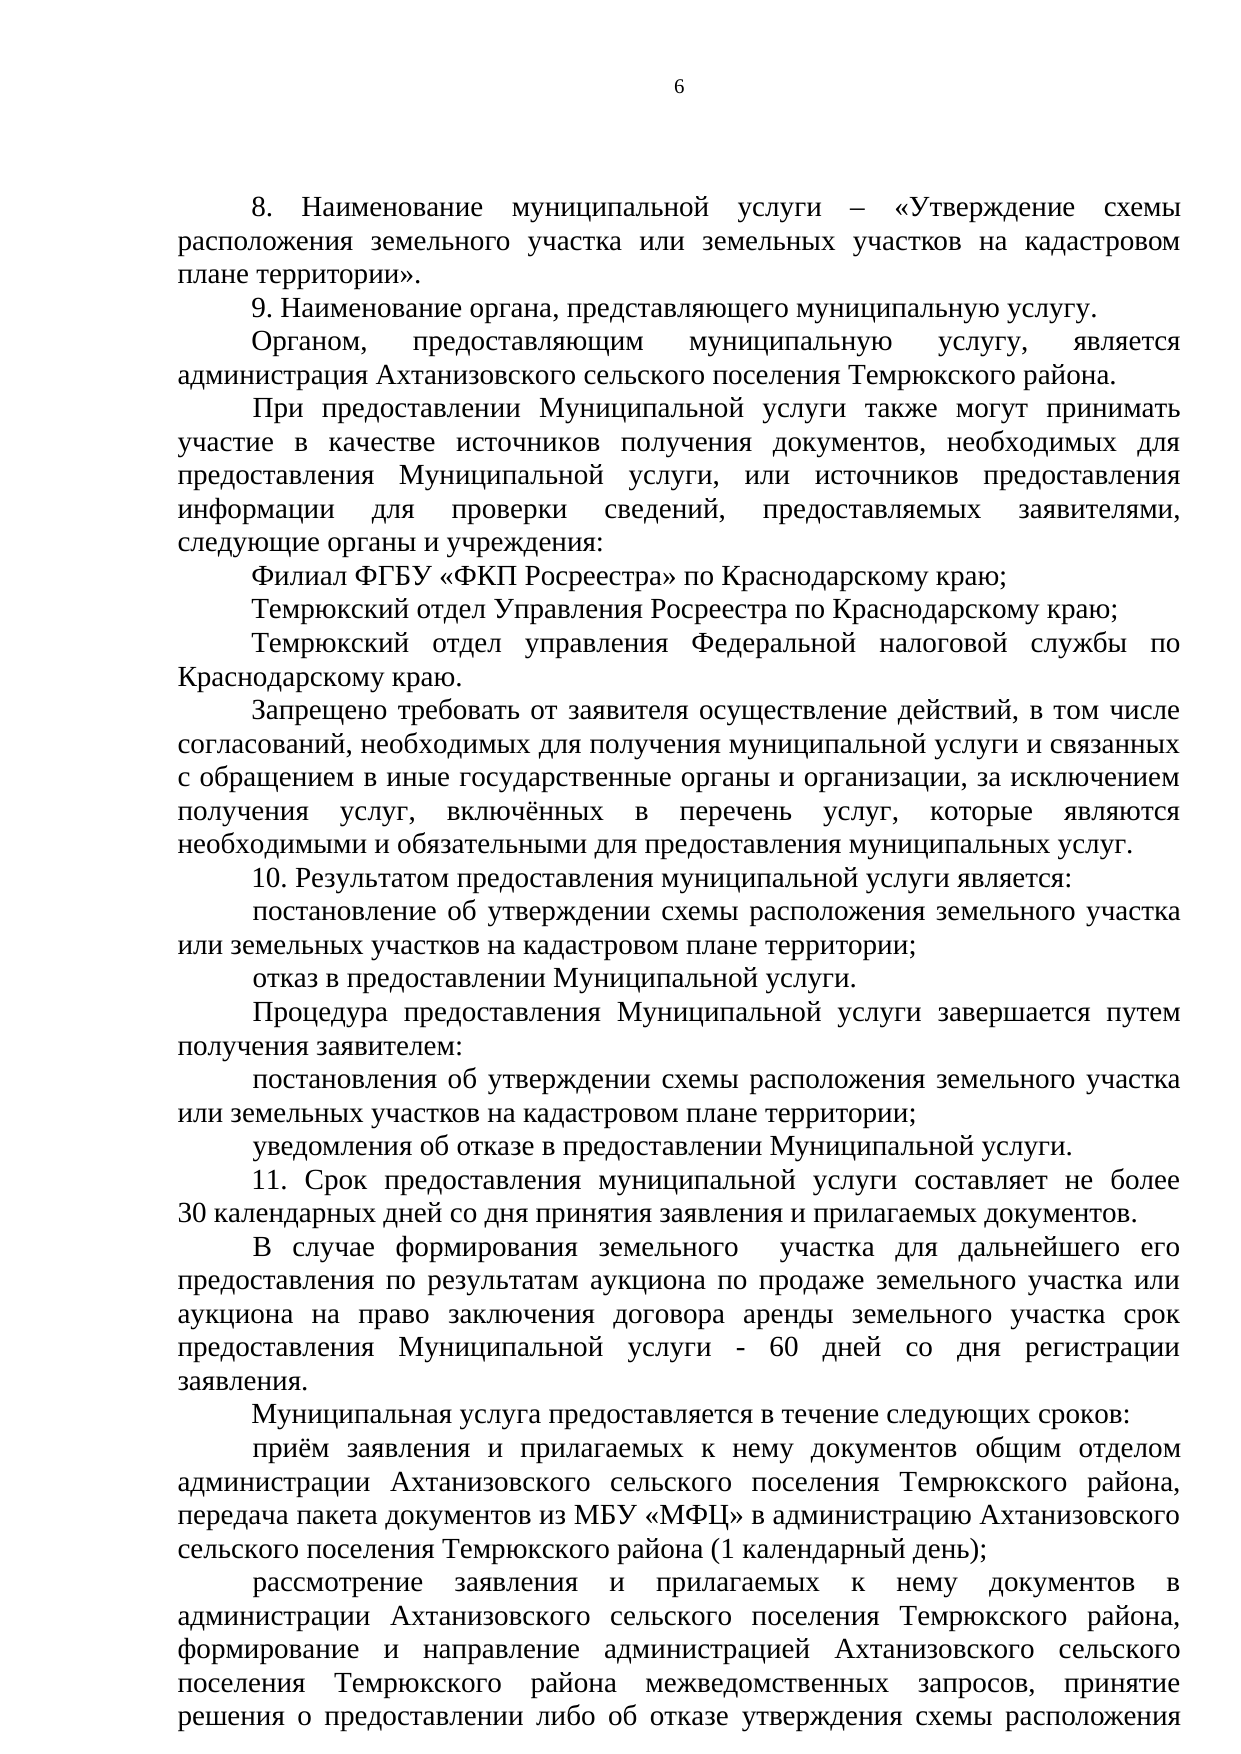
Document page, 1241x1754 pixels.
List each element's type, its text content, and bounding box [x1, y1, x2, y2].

text Процедура предоставления Муниципальной услуги завершается путем получения заявителем: [177, 994, 1181, 1061]
text Темрюкский отдел Управления Росреестра по Краснодарскому краю; [177, 592, 1181, 625]
text Органом, предоставляющим муниципальную услугу, является администрация Ахтанизовского сельского поселения Темрюкского района. [177, 323, 1181, 390]
text 11. Срок предоставления муниципальной услуги составляет не более 30 календарных дней со дня принятия заявления и прилагаемых документов. [177, 1162, 1181, 1229]
text Запрещено требовать от заявителя осуществление действий, в том числе согласований, необходимых для получения муниципальной услуги и связанных с обращением в иные государственные органы и организации, за исключением получения услуг, включённых в перечень услуг, которые являются необходимыми и обязательными для предоставления муниципальных услуг. [177, 692, 1181, 860]
text приём заявления и прилагаемых к нему документов общим отделом администрации Ахтанизовского сельского поселения Темрюкского района, передача пакета документов из МБУ «МФЦ» в администрацию Ахтанизовского сельского поселения Темрюкского района (1 календарный день); [177, 1430, 1181, 1564]
text Темрюкский отдел управления Федеральной налоговой службы по Краснодарскому краю. [177, 625, 1181, 692]
text 8. Наименование муниципальной услуги – «Утверждение схемы расположения земельного участка или земельных участков на кадастровом плане территории». [177, 189, 1181, 290]
text постановление об утверждении схемы расположения земельного участка или земельных участков на кадастровом плане территории; [177, 893, 1181, 961]
text 9. Наименование органа, представляющего муниципальную услугу. [177, 290, 1181, 323]
text постановления об утверждении схемы расположения земельного участка или земельных участков на кадастровом плане территории; [177, 1061, 1181, 1128]
text В случае формирования земельного участка для дальнейшего его предоставления по результатам аукциона по продаже земельного участка или аукциона на право заключения договора аренды земельного участка срок предоставления Муниципальной услуги - 60 дней со дня регистрации заявления. [177, 1229, 1181, 1397]
text При предоставлении Муниципальной услуги также могут принимать участие в качестве источников получения документов, необходимых для предоставления Муниципальной услуги, или источников предоставления информации для проверки сведений, предоставляемых заявителями, следующие органы и учреждения: [177, 390, 1181, 558]
text уведомления об отказе в предоставлении Муниципальной услуги. [177, 1128, 1181, 1162]
text отказ в предоставлении Муниципальной услуги. [177, 961, 1181, 994]
text Филиал ФГБУ «ФКП Росреестра» по Краснодарскому краю; [177, 558, 1181, 592]
text 10. Результатом предоставления муниципальной услуги является: [177, 860, 1181, 893]
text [177, 1564, 1181, 1732]
text Муниципальная услуга предоставляется в течение следующих сроков: [177, 1397, 1181, 1430]
